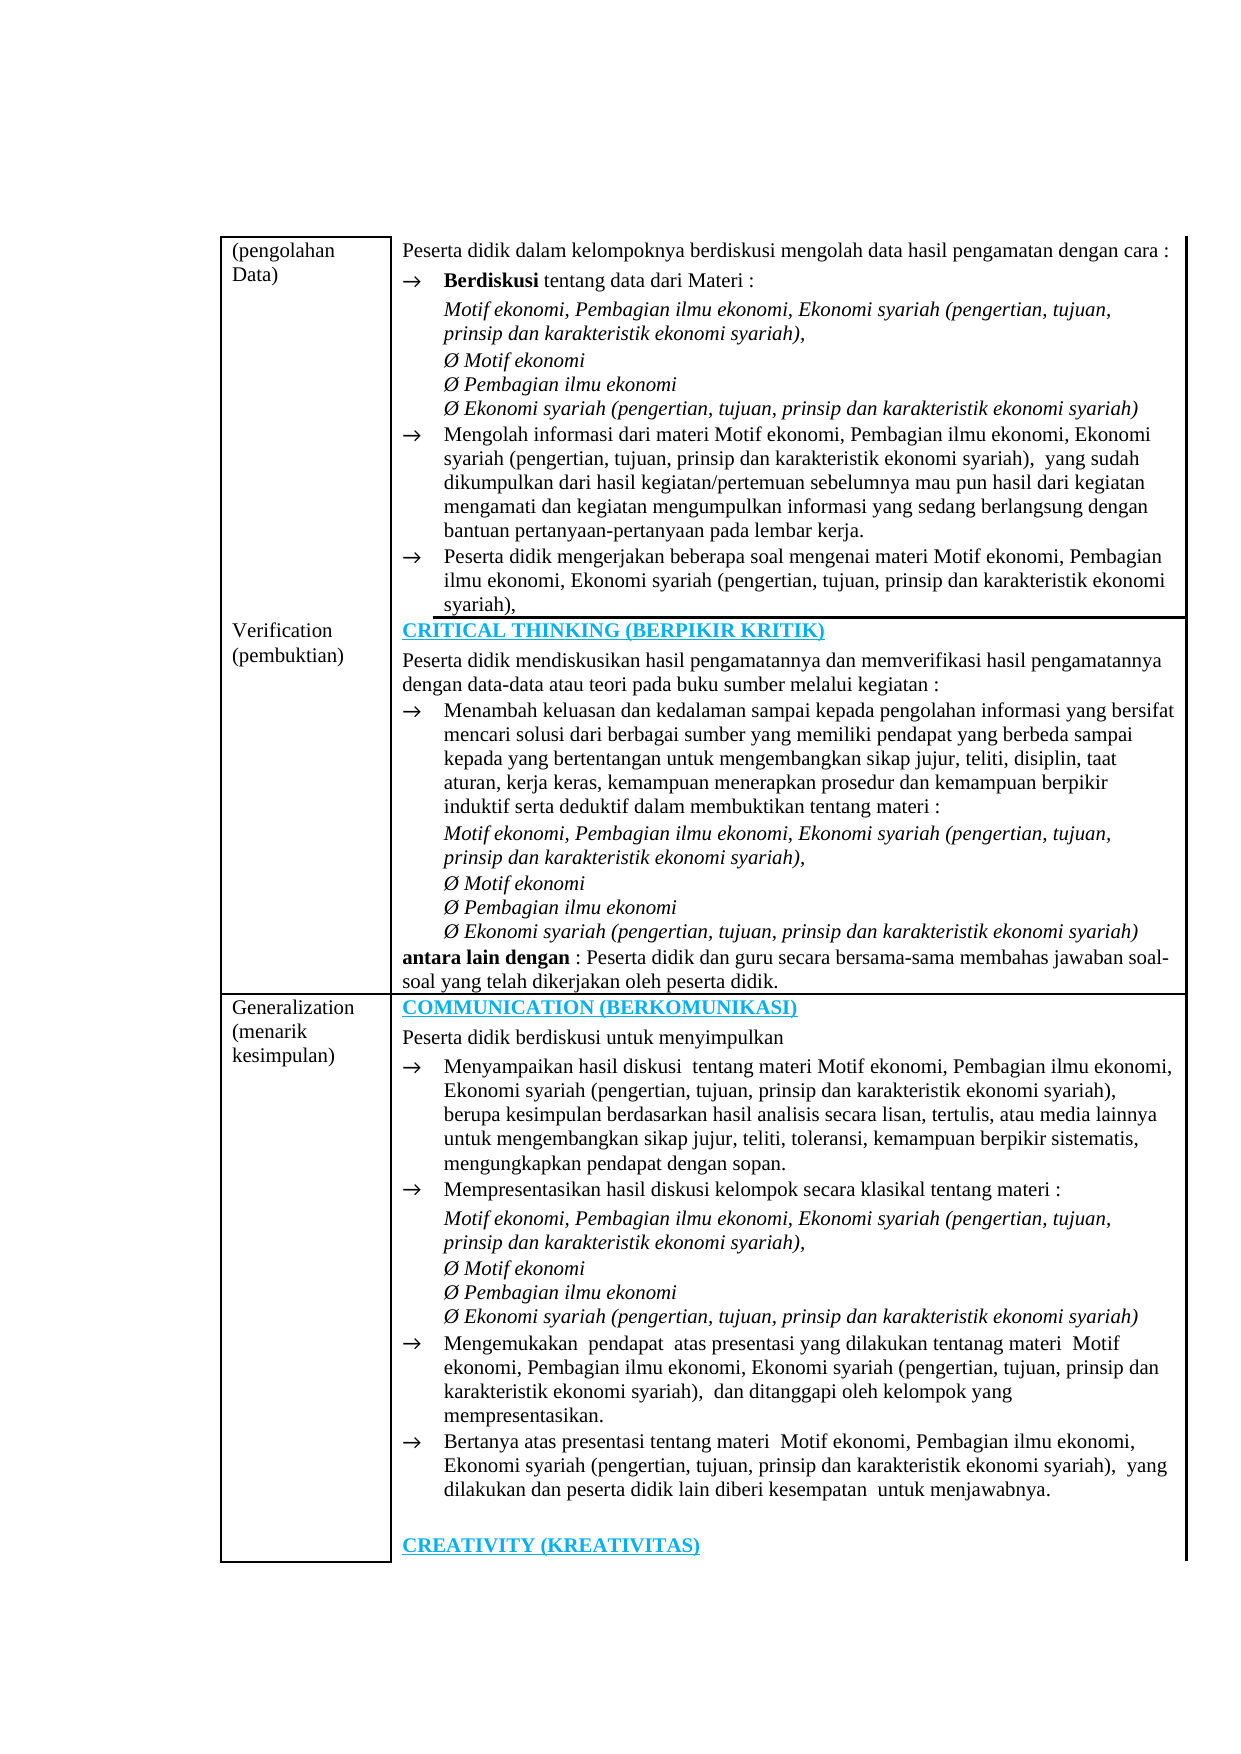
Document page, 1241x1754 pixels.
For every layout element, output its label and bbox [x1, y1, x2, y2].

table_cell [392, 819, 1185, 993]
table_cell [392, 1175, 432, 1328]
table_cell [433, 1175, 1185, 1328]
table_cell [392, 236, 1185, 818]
picture [559, 623, 566, 631]
picture [550, 1000, 557, 1012]
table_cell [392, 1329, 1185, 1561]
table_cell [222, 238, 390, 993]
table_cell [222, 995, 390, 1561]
picture [482, 1000, 489, 1010]
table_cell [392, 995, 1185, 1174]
